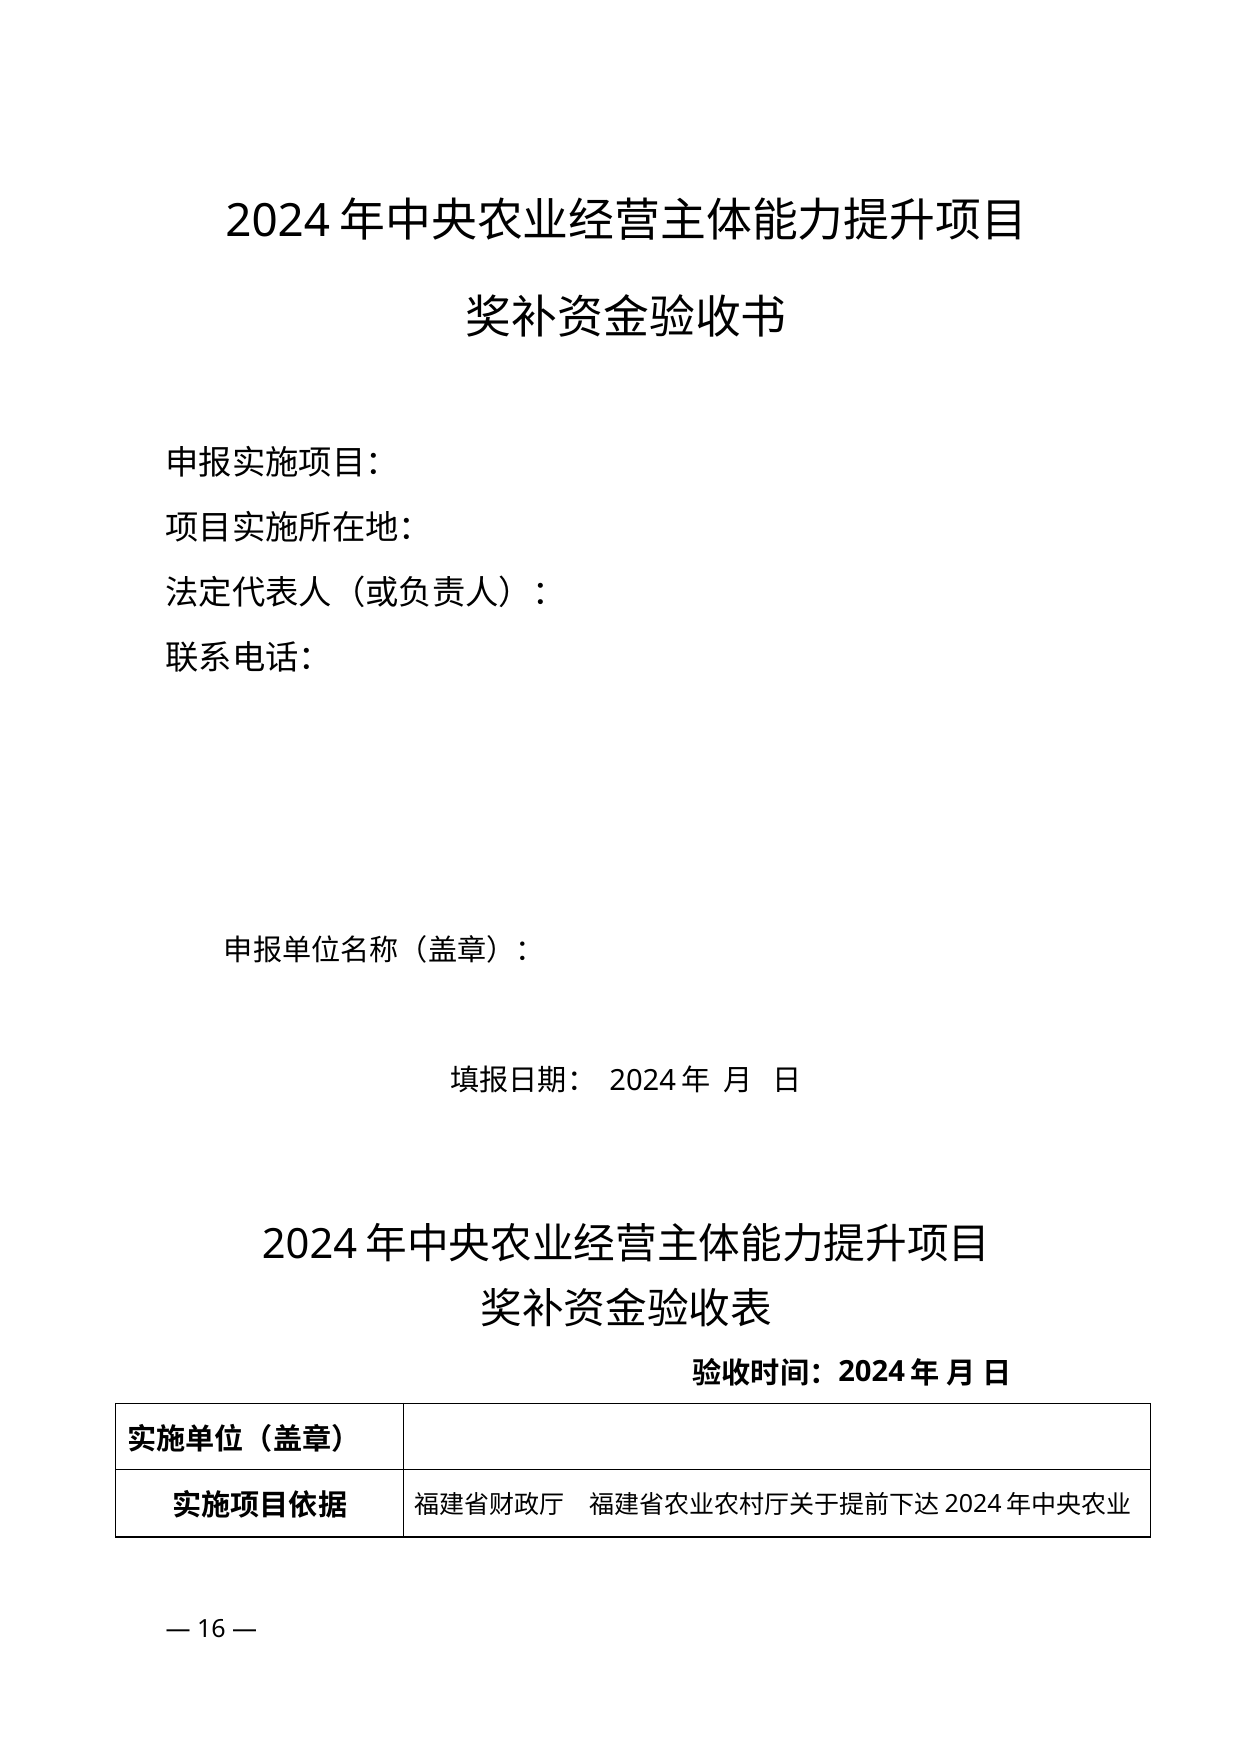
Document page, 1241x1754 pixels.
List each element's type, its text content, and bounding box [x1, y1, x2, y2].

text 奖补资金验收书 [165, 265, 1087, 363]
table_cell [404, 1470, 1150, 1536]
text 奖补资金验收表 [165, 1273, 1087, 1338]
table_cell 实施单位（盖章） [116, 1404, 403, 1469]
text 2024年中央农业经营主体能力提升项目 [165, 1208, 1087, 1273]
text 2024年中央农业经营主体能力提升项目 [165, 168, 1087, 265]
table_header 验收时间：2024年 月 日 [116, 1338, 1150, 1403]
table_cell 实施项目依据 [116, 1470, 403, 1536]
text 联系电话： [165, 623, 1087, 688]
text 法定代表人（或负责人）： [165, 558, 1087, 623]
text 项目实施所在地： [165, 493, 1087, 558]
text 申报单位名称（盖章）： [165, 915, 1087, 980]
table_cell [404, 1404, 1150, 1469]
text 申报实施项目： [165, 428, 1087, 493]
text 填报日期： 2024年 月 日 [165, 1045, 1087, 1110]
